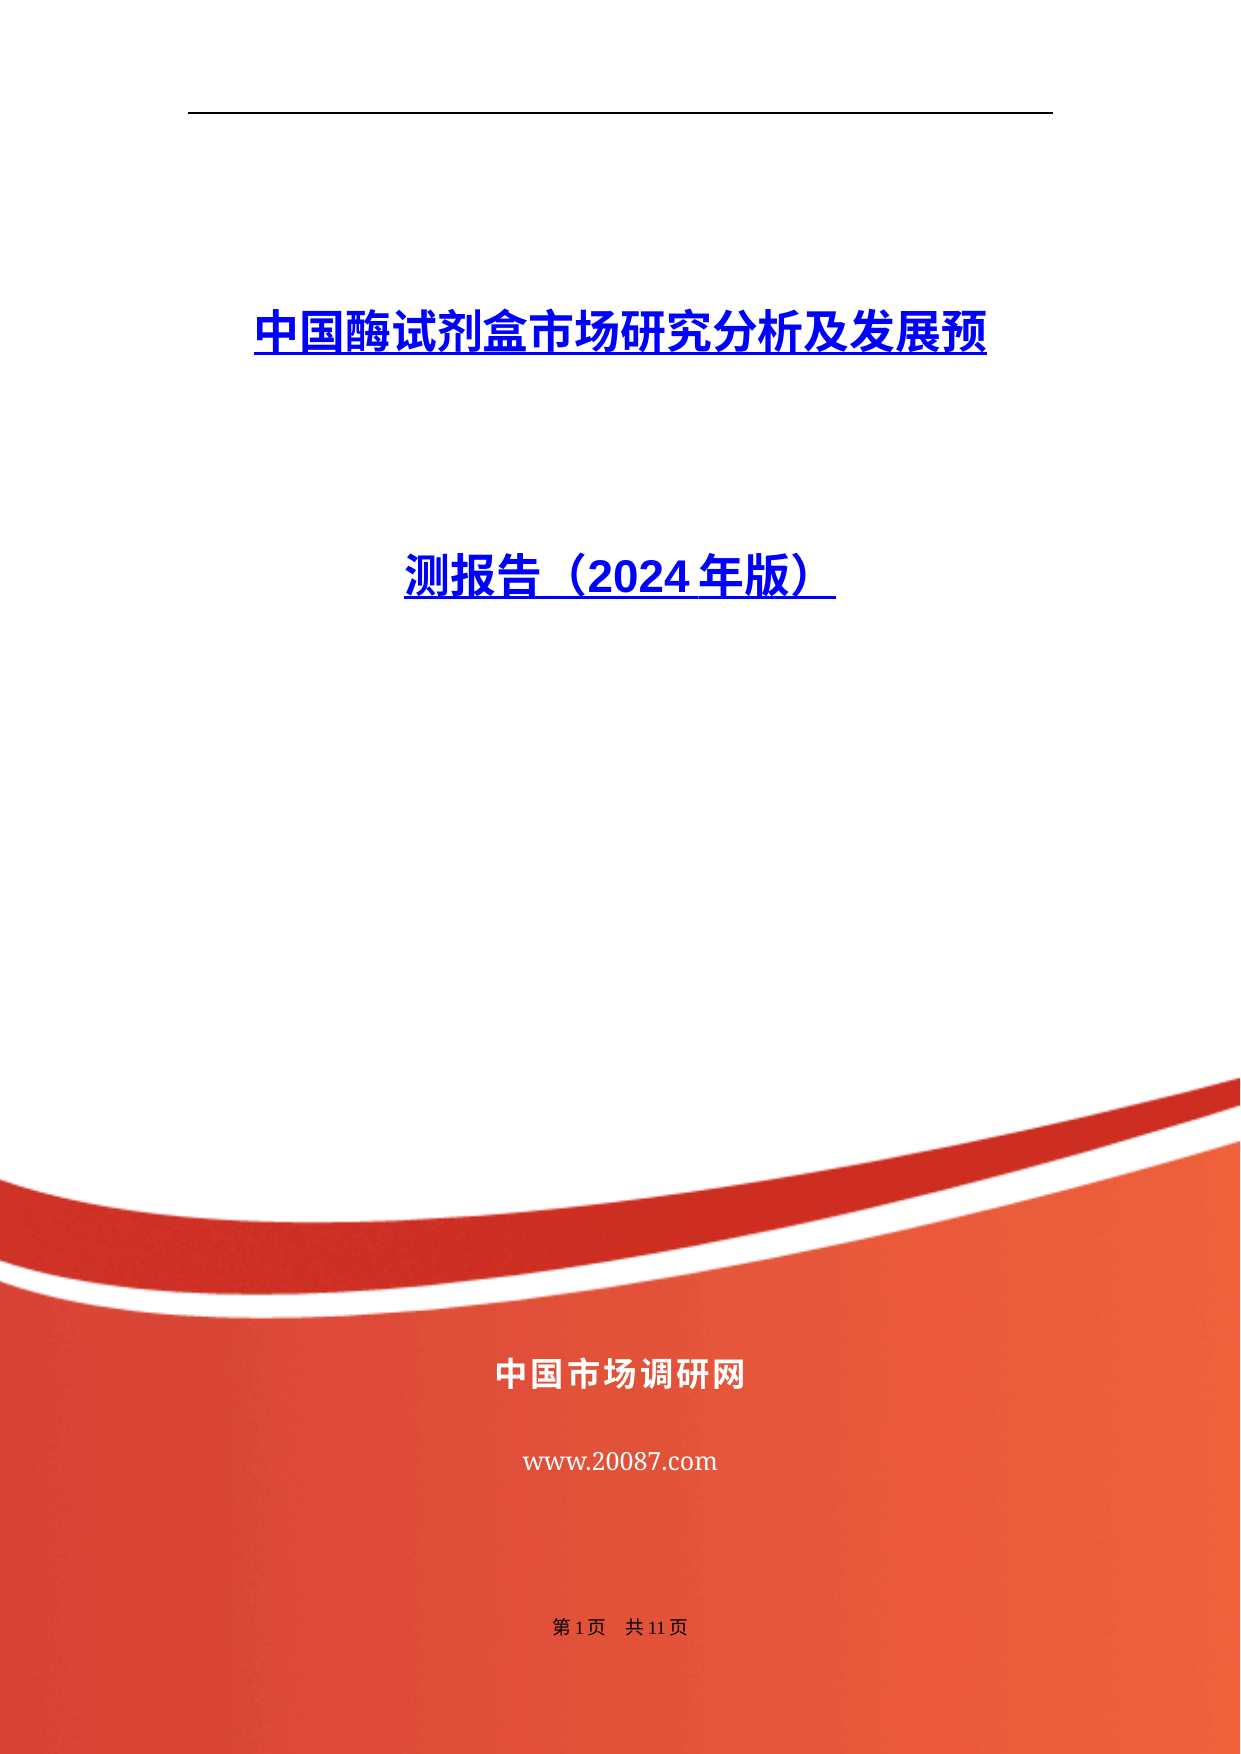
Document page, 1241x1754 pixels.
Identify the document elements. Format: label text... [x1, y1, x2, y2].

table_header 中国酶试剂盒市场研究分析及发展预测报告（2024年版） [188, 207, 1053, 773]
text www.20087.com [187, 1428, 1053, 1493]
picture [0, 1006, 1241, 1754]
subtitle 中国市场调研网 [187, 1339, 1053, 1404]
